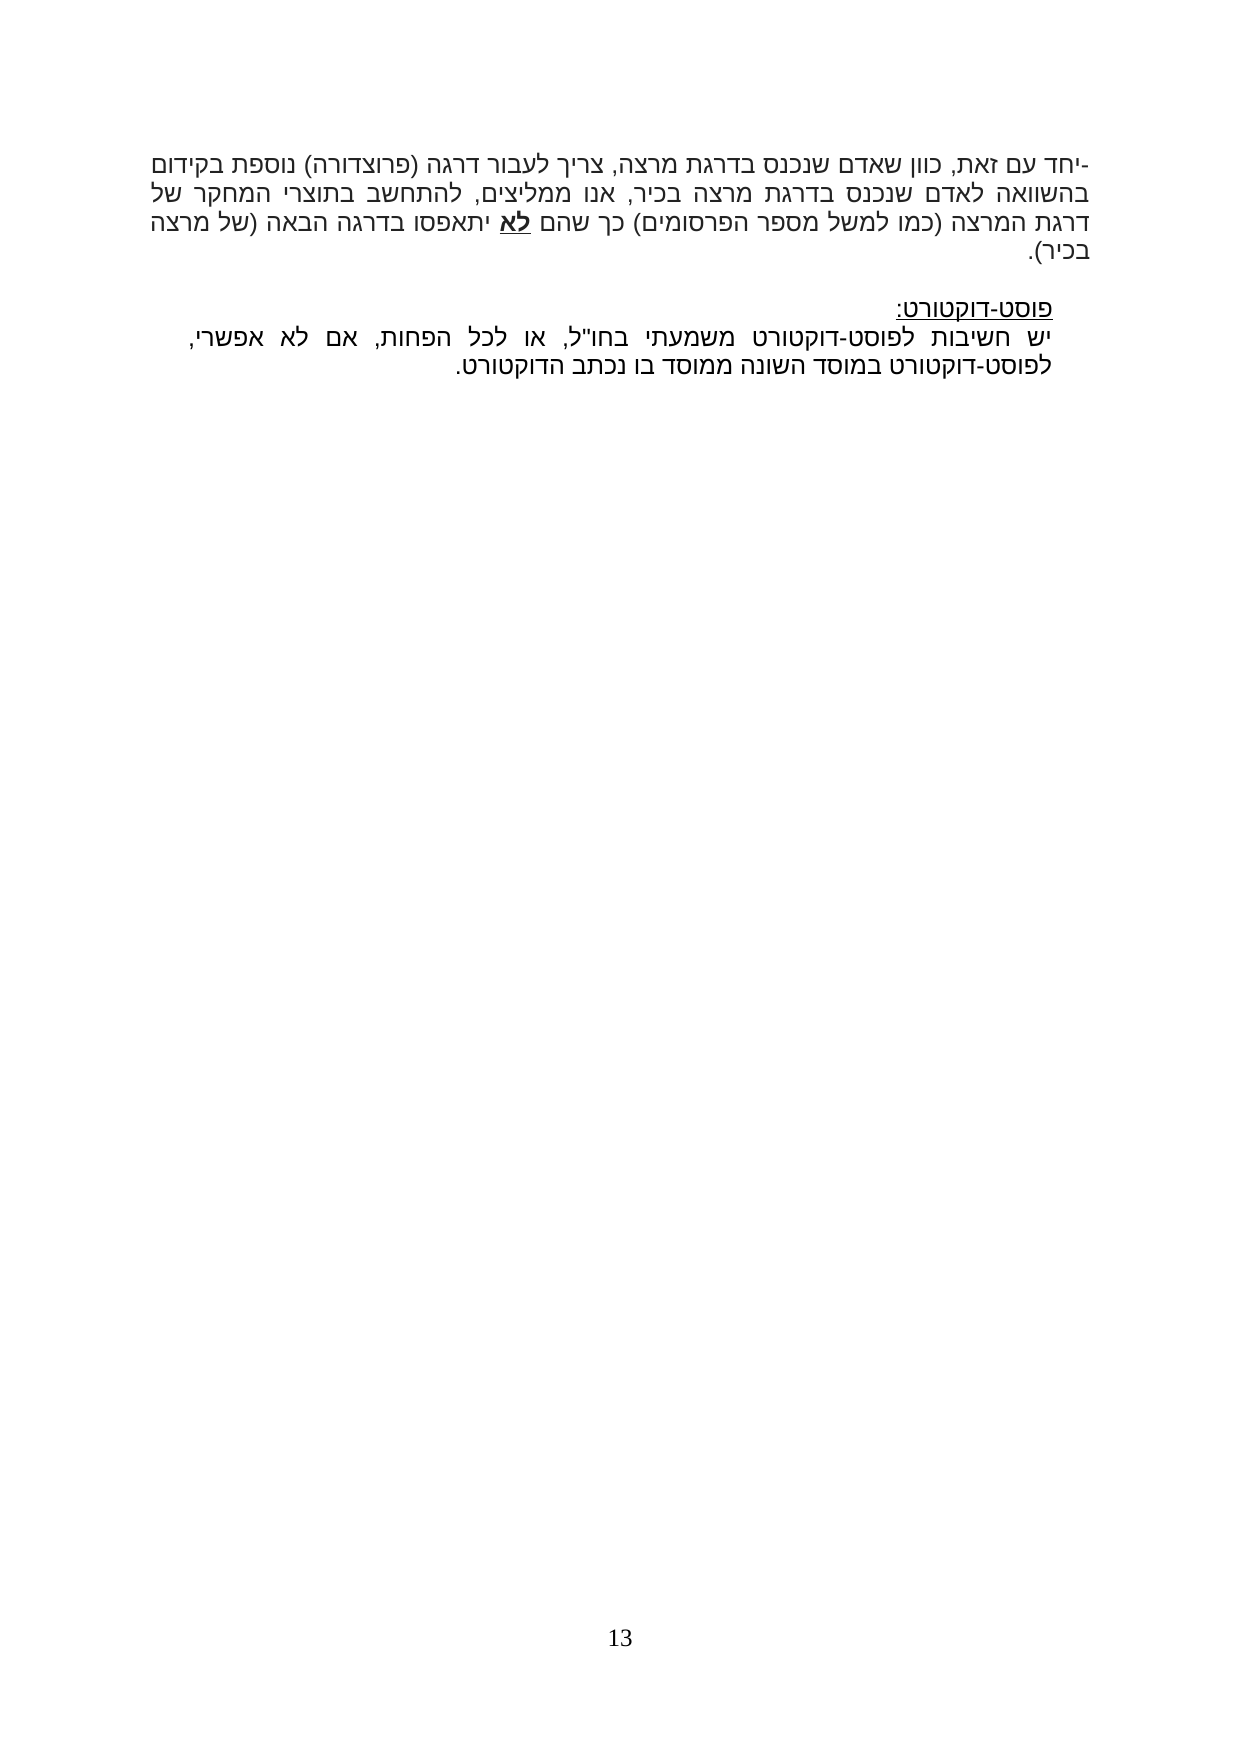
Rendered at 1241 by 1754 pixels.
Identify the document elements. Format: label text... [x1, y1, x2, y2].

text יש חשיבות לפוסט-דוקטורט משמעתי בחו"ל, או לכל הפחות, אם לא אפשרי, לפוסט-דוקטורט במוסד השונה ממוסד בו נכתב הדוקטורט. [187, 322, 1053, 380]
text -יחד עם זאת, כוון שאדם שנכנס בדרגת מרצה, צריך לעבור דרגה (פרוצדורה) נוספת בקידום בהשוואה לאדם שנכנס בדרגת מרצה בכיר, אנו ממליצים, להתחשב בתוצרי המחקר של דרגת המרצה (כמו למשל מספר הפרסומים) כך שהם לא יתאפסו בדרגה הבאה (של מרצה בכיר). [150, 150, 1090, 265]
text פוסט-דוקטורט: [187, 294, 1053, 322]
